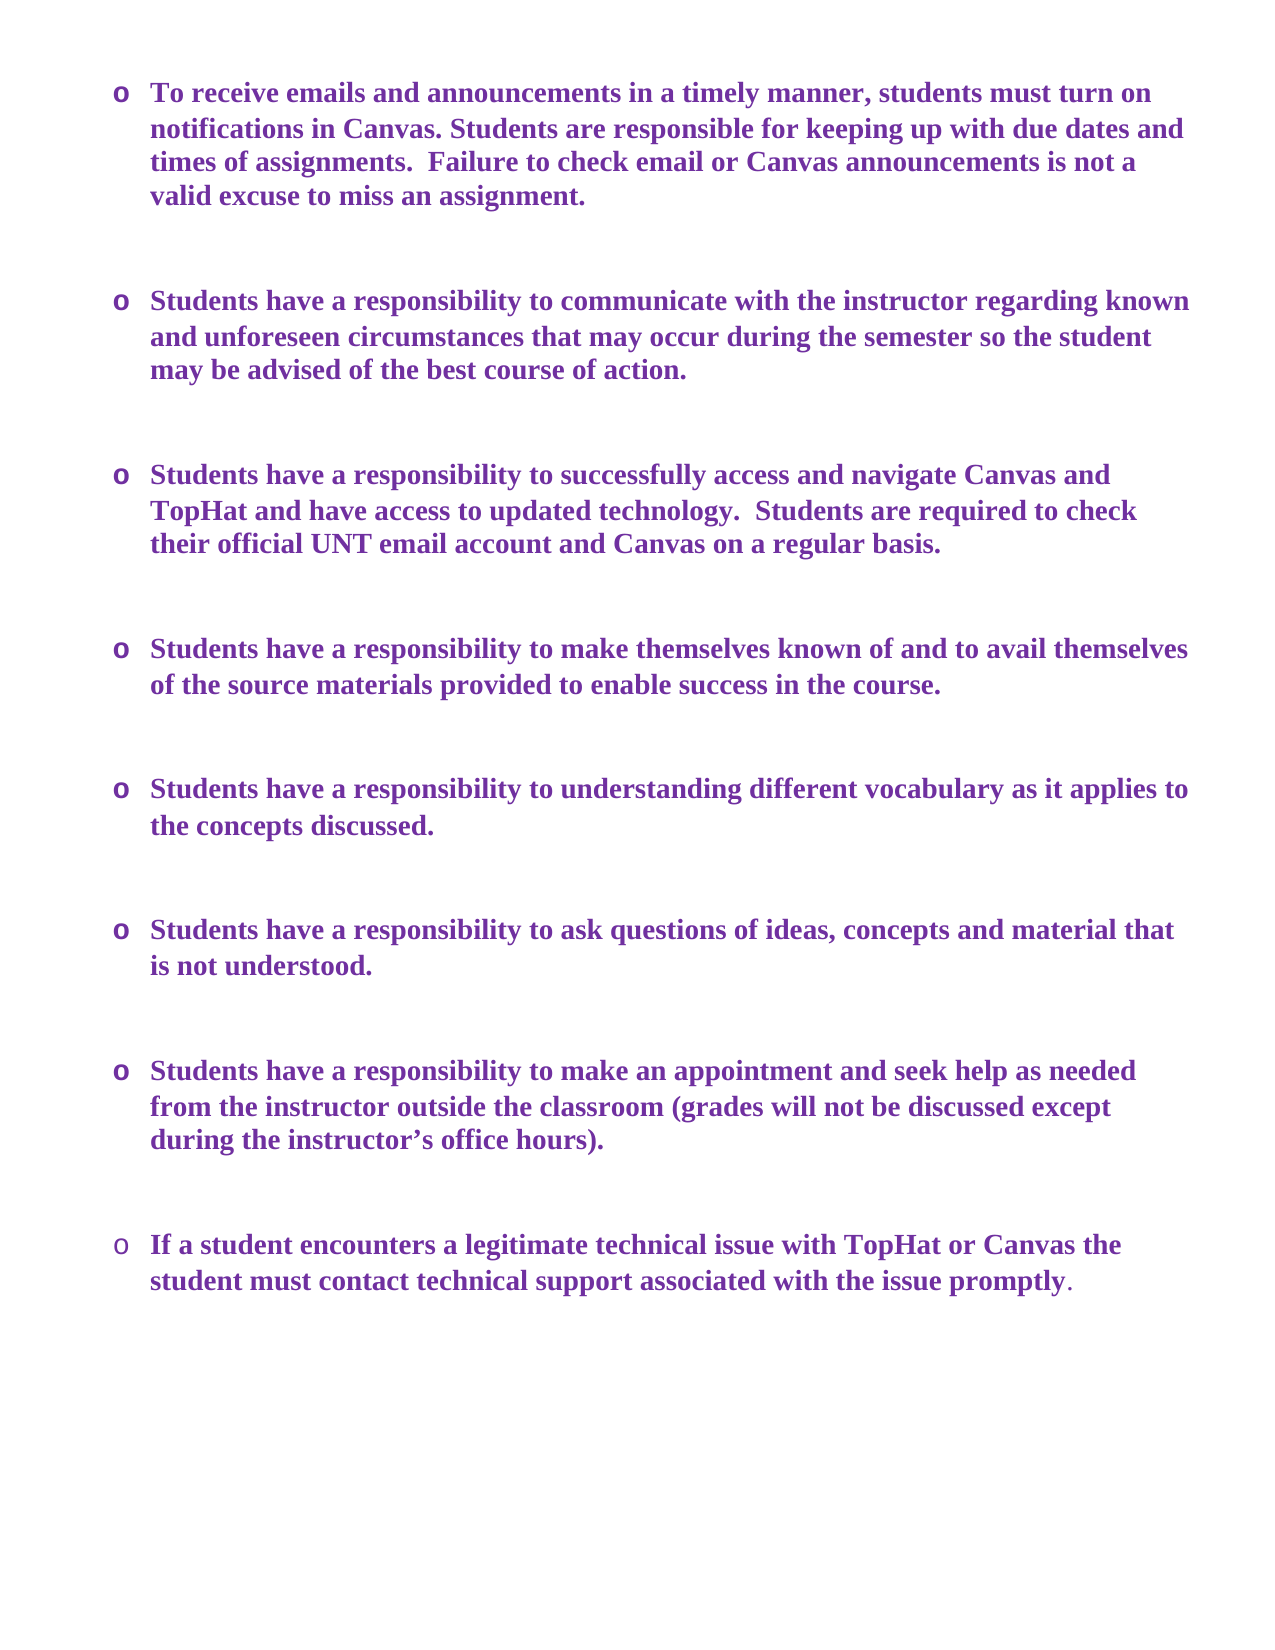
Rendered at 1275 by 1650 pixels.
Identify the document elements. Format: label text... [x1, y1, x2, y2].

list Students have a responsibility to successfully access and navigate Canvas and TopHat and have access to updated technology. Students are required to check their official UNT email account and Canvas on a regular basis. [112, 457, 1200, 560]
list Students have a responsibility to communicate with the instructor regarding known and unforeseen circumstances that may occur during the semester so the student may be advised of the best course of action. [112, 283, 1200, 386]
list Students have a responsibility to ask questions of ideas, concepts and material that is not understood. [112, 912, 1200, 982]
list Students have a responsibility to make themselves known of and to avail themselves of the source materials provided to enable success in the course. [112, 631, 1200, 701]
list Students have a responsibility to make an appointment and seek help as needed from the instructor outside the classroom (grades will not be discussed except during the instructor’s office hours). [112, 1053, 1200, 1156]
list To receive emails and announcements in a timely manner, students must turn on notifications in Canvas. Students are responsible for keeping up with due dates and times of assignments. Failure to check email or Canvas announcements is not a valid excuse to miss an assignment. [112, 75, 1200, 212]
list Students have a responsibility to understanding different vocabulary as it applies to the concepts discussed. [112, 772, 1200, 841]
list If a student encounters a legitimate technical issue with TopHat or Canvas the student must contact technical support associated with the issue promptly. [112, 1227, 1200, 1297]
